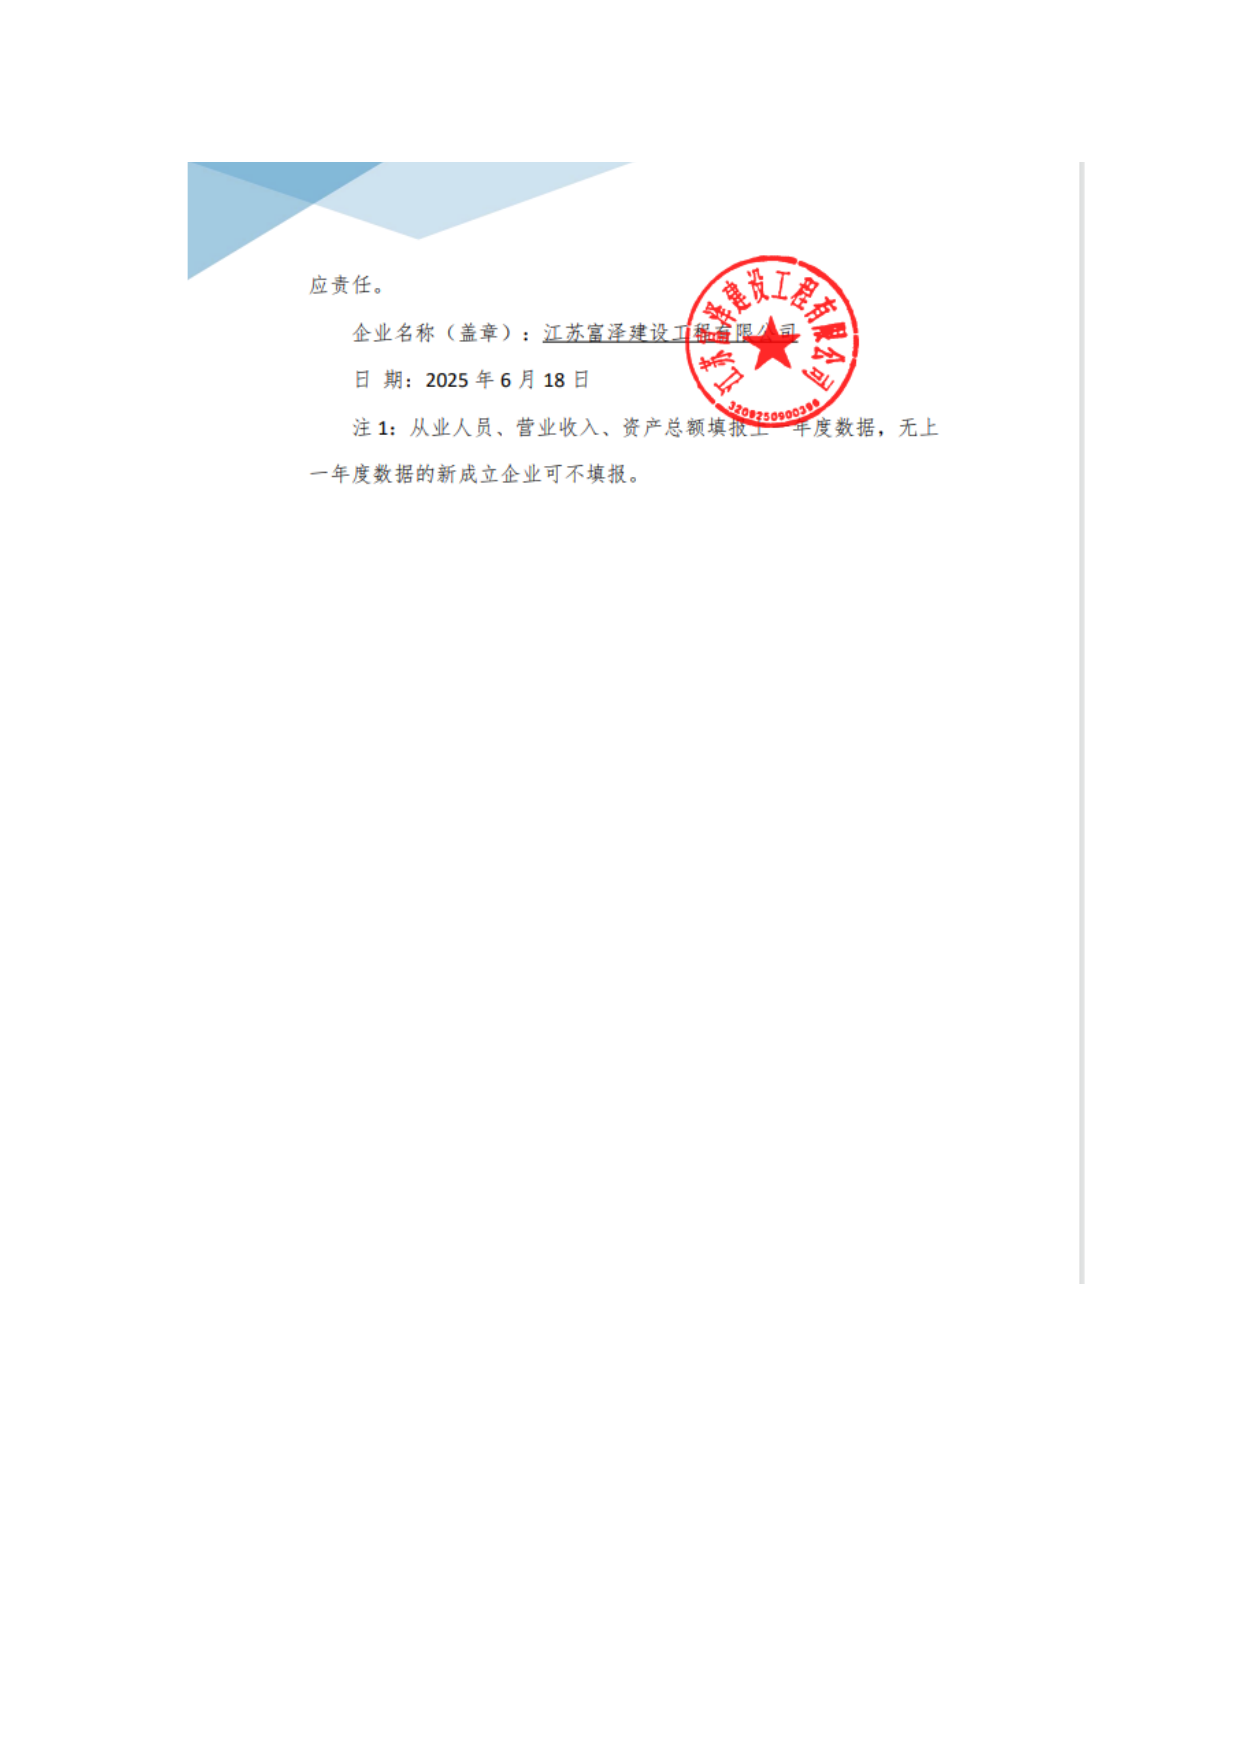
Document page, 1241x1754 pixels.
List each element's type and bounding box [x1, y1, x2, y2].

picture [187, 162, 1085, 1284]
